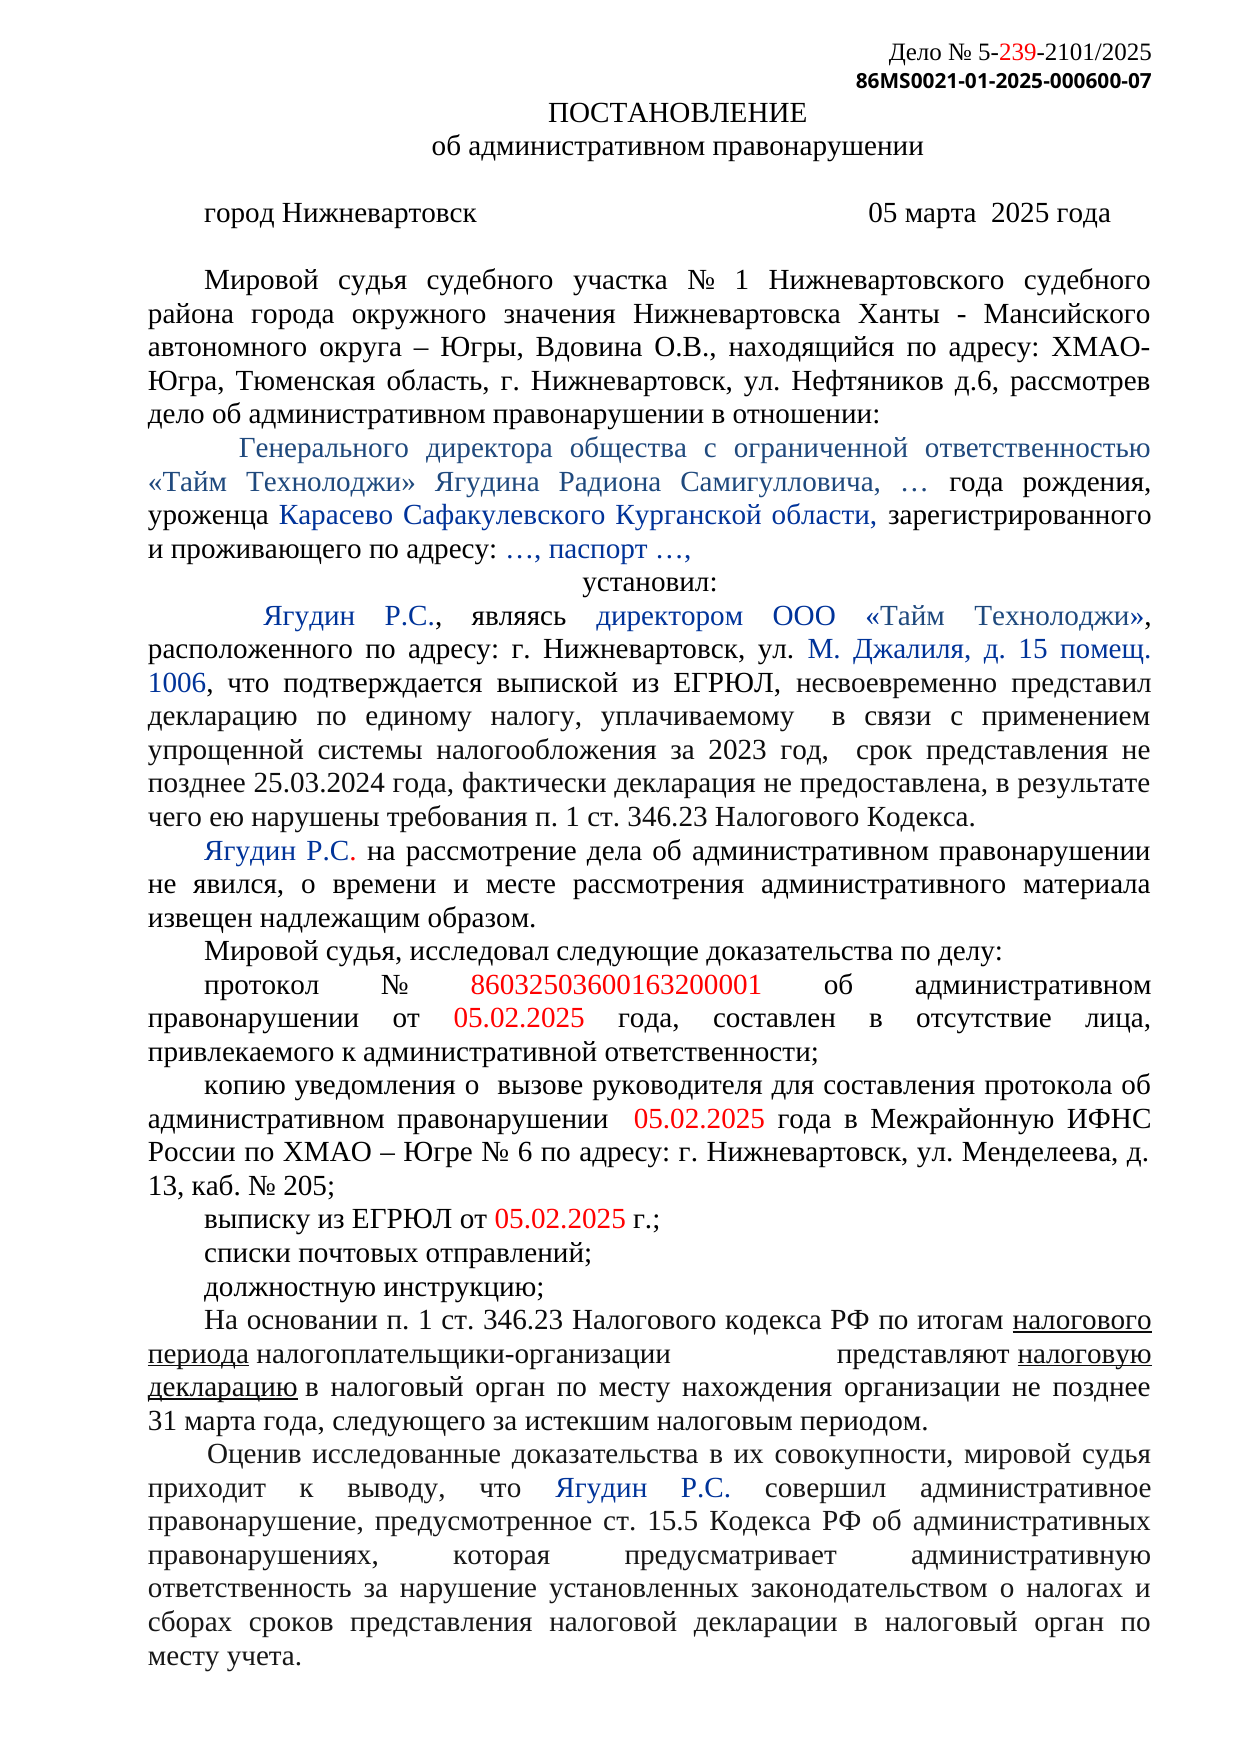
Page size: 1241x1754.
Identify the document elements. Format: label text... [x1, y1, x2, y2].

text ПОСТАНОВЛЕНИЕ [148, 95, 1152, 128]
text Мировой судья, исследовал следующие доказательства по делу: [148, 933, 1152, 967]
text Мировой судья судебного участка № 1 Нижневартовского судебного района города окружного значения Нижневартовска Ханты - Мансийского автономного округа – Югры, Вдовина О.В., находящийся по адресу: ХМАО-Югра, Тюменская область, г. Нижневартовск, ул. Нефтяников д.6, рассмотрев дело об административном правонарушении в отношении: [148, 262, 1152, 430]
text Ягудин Р.С. на рассмотрение дела об административном правонарушении не явился, о времени и месте рассмотрения административного материала извещен надлежащим образом. [148, 833, 1152, 933]
text должностную инструкцию; [148, 1269, 1152, 1302]
text копию уведомления о вызове руководителя для составления протокола об административном правонарушении 05.02.2025 года в Межрайонную ИФНС России по ХМАО – Югре № 6 по адресу: г. Нижневартовск, ул. Менделеева, д. 13, каб. № 205; [148, 1067, 1152, 1202]
text протокол № 86032503600163200001 об административном правонарушении от 05.02.2025 года, составлен в отсутствие лица, привлекаемого к административной ответственности; [148, 967, 1152, 1067]
text 86MS0021-01-2025-000600-07 [148, 66, 1152, 95]
text списки почтовых отправлений; [148, 1235, 1152, 1269]
text Оценив исследованные доказательства в их совокупности, мировой судья приходит к выводу, что Ягудин Р.С. совершил административное правонарушение, предусмотренное ст. 15.5 Кодекса РФ об административных правонарушениях, которая предусматривает административную ответственность за нарушение установленных законодательством о налогах и сборах сроков представления налоговой декларации в налоговый орган по месту учета. [148, 1436, 1152, 1671]
text выписку из ЕГРЮЛ от 05.02.2025 г.; [148, 1202, 1152, 1235]
text Ягудин Р.С., являясь директором ООО «Тайм Технолоджи», расположенного по адресу: г. Нижневартовск, ул. М. Джалиля, д. 15 помещ. 1006, что подтверждается выпиской из ЕГРЮЛ, несвоевременно представил декларацию по единому налогу, уплачиваемому в связи с применением упрощенной системы налогообложения за 2023 год, срок представления не позднее 25.03.2024 года, фактически декларация не предоставлена, в результате чего ею нарушены требования п. 1 ст. 346.23 Налогового Кодекса. [148, 598, 1152, 833]
text об административном правонарушении [148, 128, 1152, 162]
text Генерального директора общества с ограниченной ответственностью «Тайм Технолоджи» Ягудина Радиона Самигулловича, … года рождения, уроженца Карасево Сафакулевского Курганской области, зарегистрированного и проживающего по адресу: …, паспорт …, [148, 430, 1152, 564]
text город Нижневартовск 05 марта 2025 года [148, 195, 1152, 229]
text установил: [148, 564, 1152, 598]
text На основании п. 1 ст. 346.23 Налогового кодекса РФ по итогам налогового периода налогоплательщики-организации представляют налоговую декларацию в налоговый орган по месту нахождения организации не позднее 31 марта года, следующего за истекшим налоговым периодом. [148, 1302, 1152, 1436]
text Дело № 5-239-2101/2025 [148, 37, 1152, 66]
